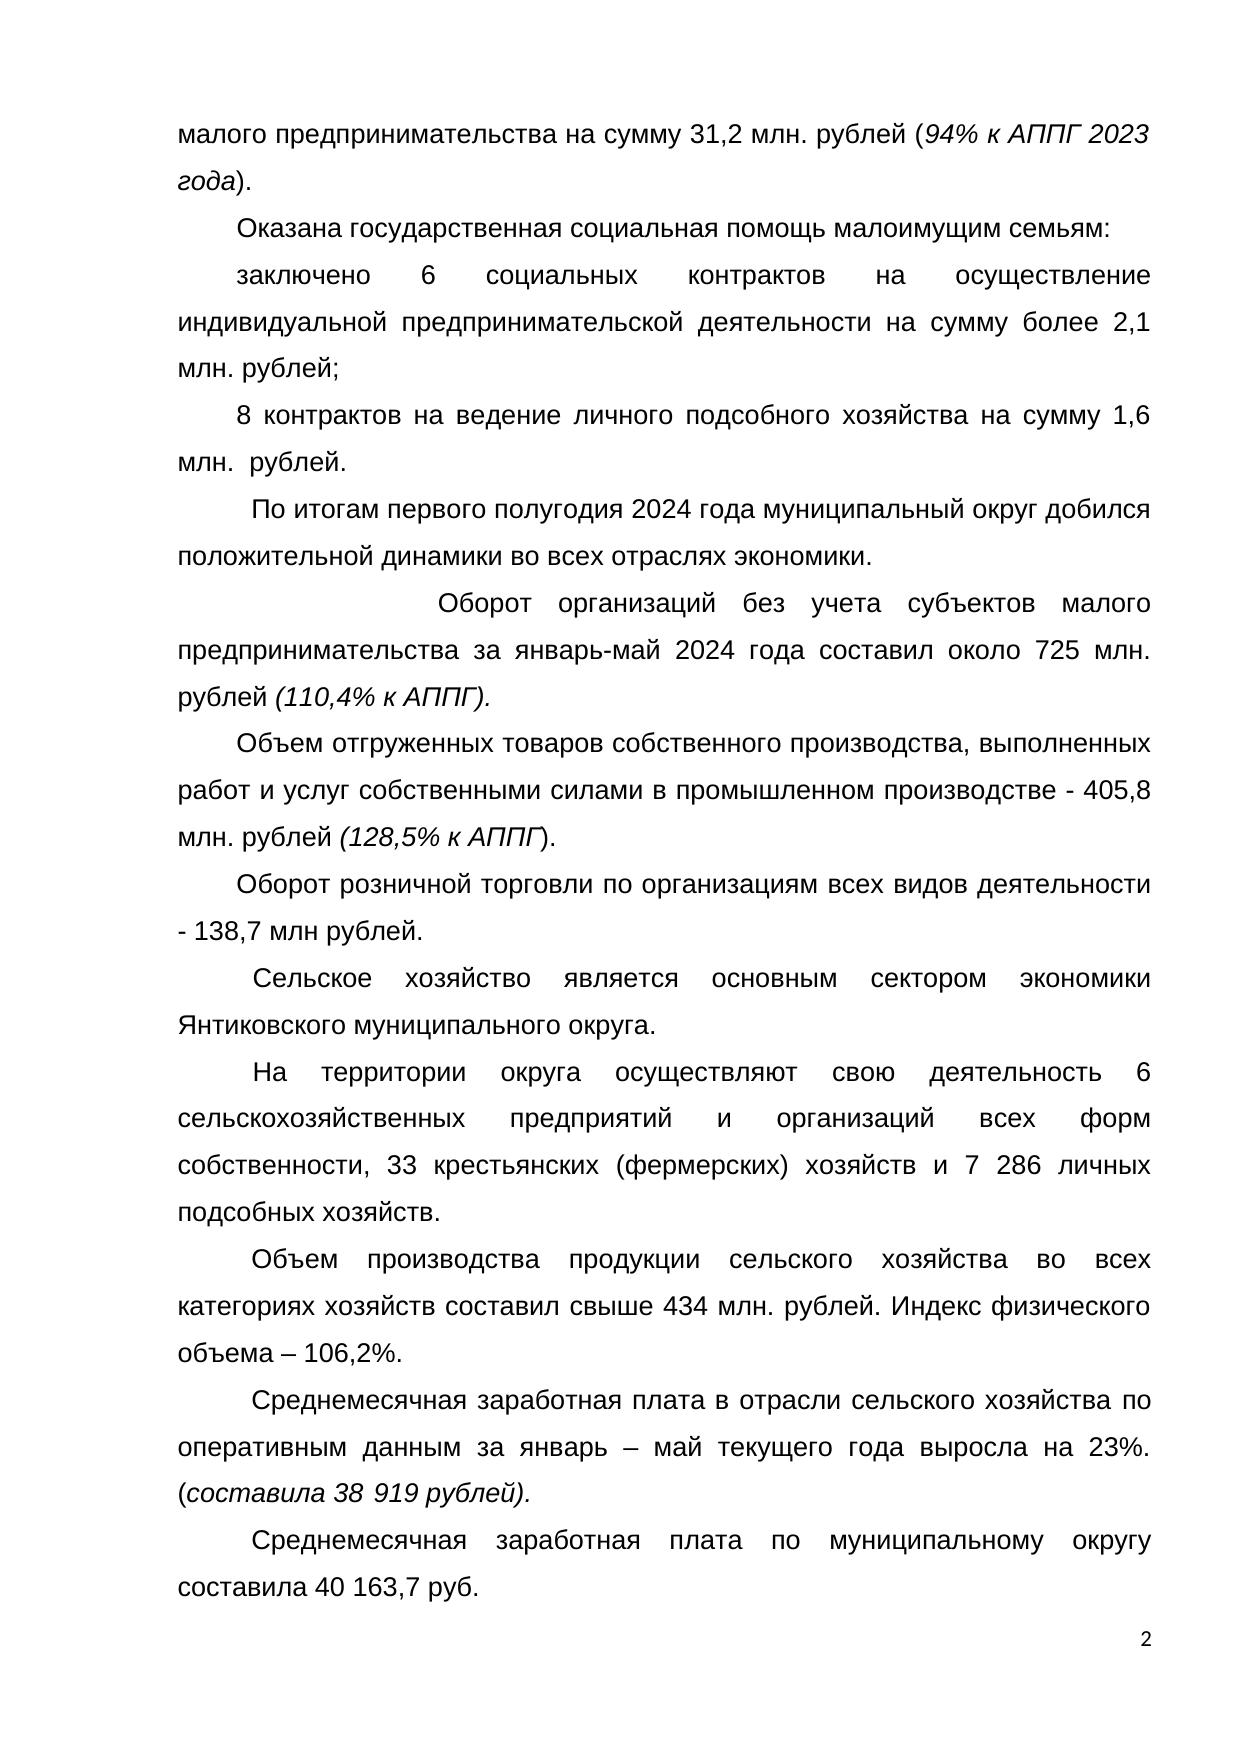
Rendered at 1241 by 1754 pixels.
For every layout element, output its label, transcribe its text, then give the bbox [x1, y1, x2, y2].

text На территории округа осуществляют свою деятельность 6 сельскохозяйственных предприятий и организаций всех форм собственности, 33 крестьянских (фермерских) хозяйств и 7 286 личных подсобных хозяйств. [177, 1056, 1152, 1227]
text Объем производства продукции сельского хозяйства во всех категориях хозяйств составил свыше 434 млн. рублей. Индекс физического объема – 106,2%. [177, 1243, 1152, 1368]
text Оборот розничной торговли по организациям всех видов деятельности - 138,7 млн рублей. [177, 868, 1152, 946]
text Оказана государственная социальная помощь малоимущим семьям: [177, 212, 1152, 243]
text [177, 118, 1152, 196]
text Оборот организаций без учета субъектов малого предпринимательства за январь-май 2024 года составил около 725 млн. рублей (110,4% к АППГ). [177, 587, 1152, 712]
text Среднемесячная заработная плата по муниципальному округу составила 40 163,7 руб. [177, 1524, 1152, 1602]
text Сельское хозяйство является основным сектором экономики Янтиковского муниципального округа. [177, 962, 1152, 1040]
text заключено 6 социальных контрактов на осуществление индивидуальной предпринимательской деятельности на сумму более 2,1 млн. рублей; [177, 259, 1152, 384]
text Объем отгруженных товаров собственного производства, выполненных работ и услуг собственными силами в промышленном производстве - 405,8 млн. рублей (128,5% к АППГ). [177, 727, 1152, 852]
text 8 контрактов на ведение личного подсобного хозяйства на сумму 1,6 млн. рублей. [177, 399, 1152, 477]
text По итогам первого полугодия 2024 года муниципальный округ добился положительной динамики во всех отраслях экономики. [177, 493, 1152, 571]
text Среднемесячная заработная плата в отрасли сельского хозяйства по оперативным данным за январь – май текущего года выросла на 23%. (составила 38 919 рублей). [177, 1384, 1152, 1509]
